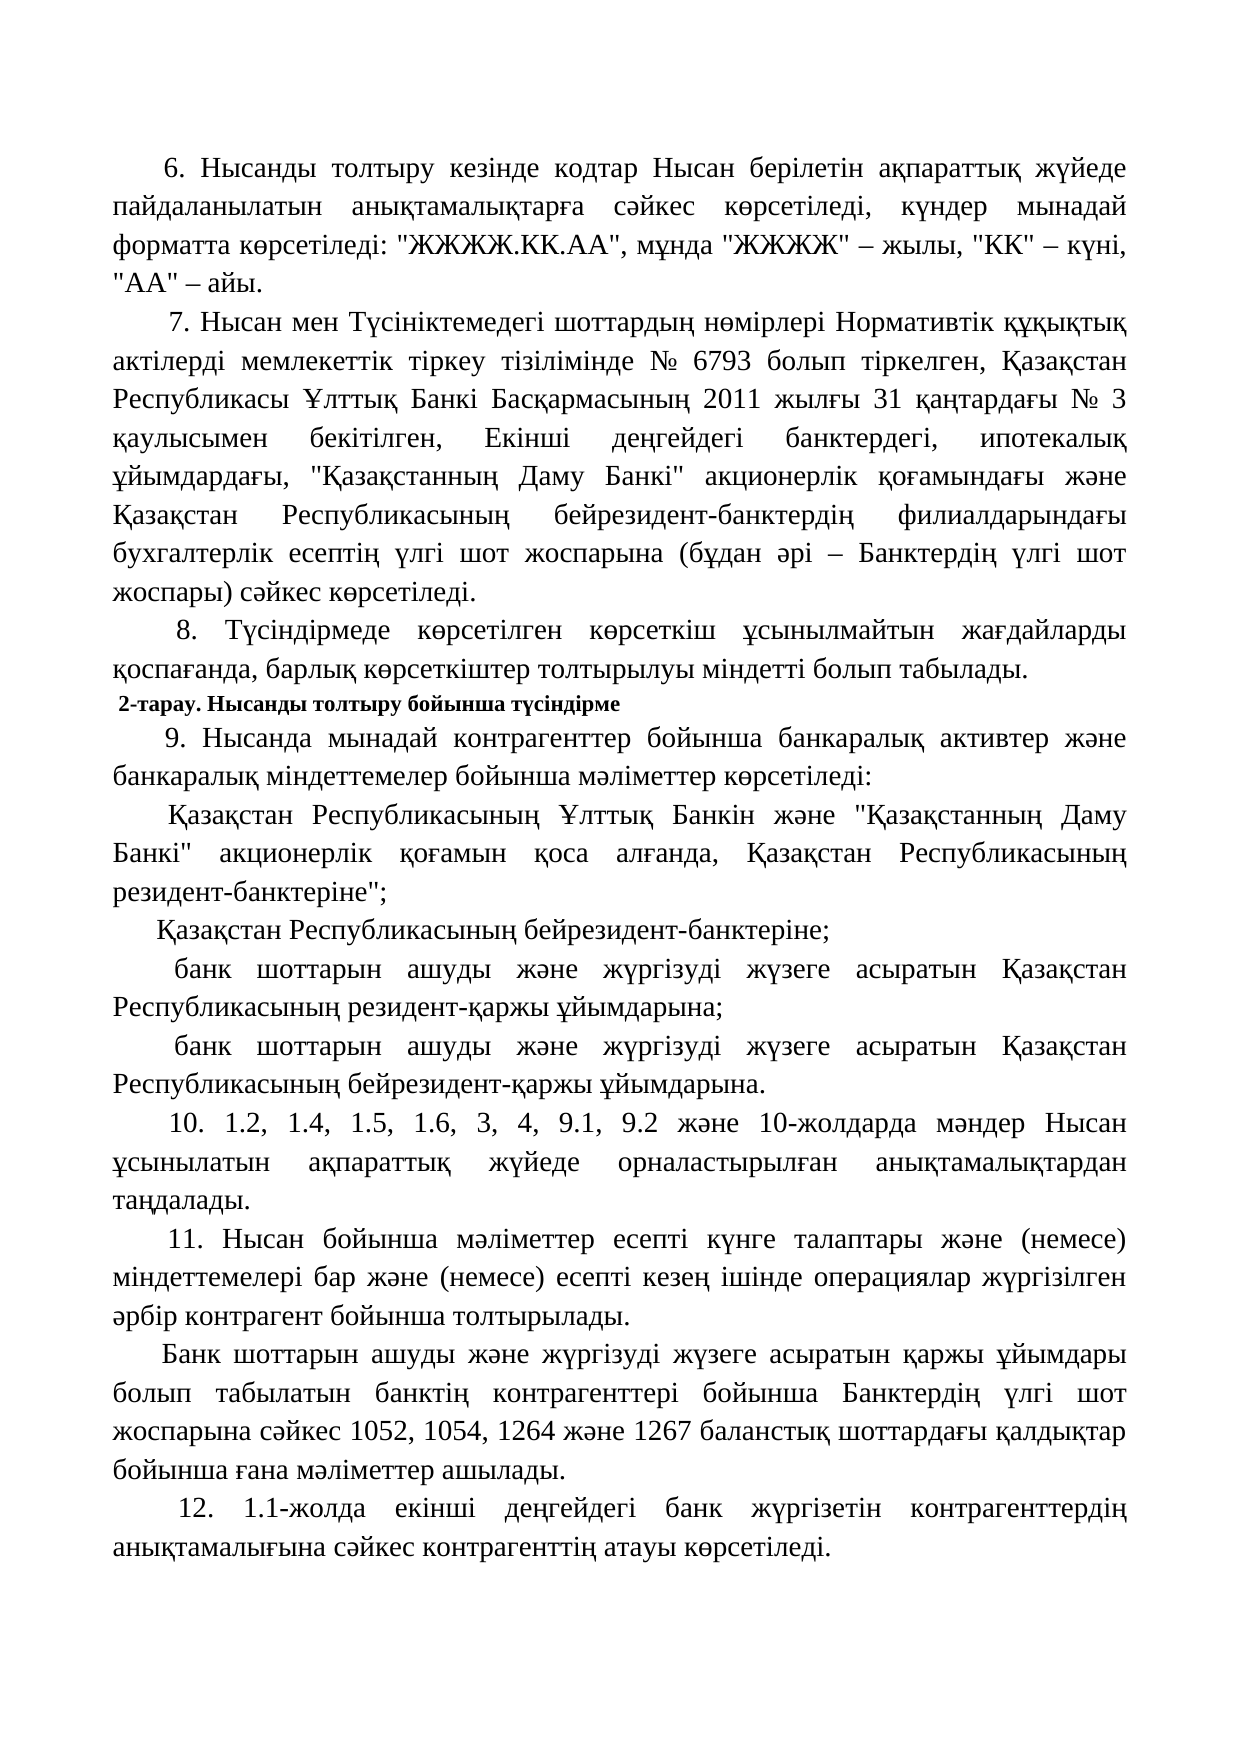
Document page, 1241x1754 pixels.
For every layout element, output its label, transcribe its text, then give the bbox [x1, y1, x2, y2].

text 7. Нысан мен Түсініктемедегі шоттардың нөмірлері Нормативтік құқықтық актілерді мемлекеттік тіркеу тізілімінде № 6793 болып тіркелген, Қазақстан Республикасы Ұлттық Банкі Басқармасының 2011 жылғы 31 қаңтардағы № 3 қаулысымен бекітілген, Екінші деңгейдегі банктердегі, ипотекалық ұйымдардағы, "Қазақстанның Даму Банкі" акционерлік қоғамындағы және Қазақстан Республикасының бейрезидент-банктердің филиалдарындағы бухгалтерлік есептің үлгі шот жоспарына (бұдан әрі – Банктердің үлгі шот жоспары) сәйкес көрсетіледі. [112, 304, 1128, 607]
text 9. Нысанда мынадай контрагенттер бойынша банкаралық активтер және банкаралық міндеттемелер бойынша мәліметтер көрсетіледі: [112, 720, 1128, 792]
text Қазақстан Республикасының бейрезидент-банктеріне; [112, 912, 1128, 946]
text 6. Нысанды толтыру кезінде кодтар Нысан берілетін ақпараттық жүйеде пайдаланылатын анықтамалықтарға сәйкес көрсетіледі, күндер мынадай форматта көрсетіледі: "ЖЖЖЖ.КК.АА", мұнда "ЖЖЖЖ" – жылы, "КК" – күні, "АА" – айы. [112, 150, 1128, 299]
text 11. Нысан бойынша мәліметтер есепті күнге талаптары және (немесе) міндеттемелері бар және (немесе) есепті кезең ішінде операциялар жүргізілген әрбір контрагент бойынша толтырылады. [112, 1221, 1128, 1331]
text 10. 1.2, 1.4, 1.5, 1.6, 3, 4, 9.1, 9.2 және 10-жолдарда мәндер Нысан ұсынылатын ақпараттық жүйеде орналастырылған анықтамалықтардан таңдалады. [112, 1105, 1128, 1216]
text банк шоттарын ашуды және жүргізуді жүзеге асыратын Қазақстан Республикасының бейрезидент-қаржы ұйымдарына. [112, 1028, 1128, 1100]
text Қазақстан Республикасының Ұлттық Банкін және "Қазақстанның Даму Банкі" акционерлік қоғамын қоса алғанда, Қазақстан Республикасының резидент-банктеріне"; [112, 797, 1128, 907]
text Банк шоттарын ашуды және жүргізуді жүзеге асыратын қаржы ұйымдары болып табылатын банктің контрагенттері бойынша Банктердің үлгі шот жоспарына сәйкес 1052, 1054, 1264 және 1267 баланстық шоттардағы қалдықтар бойынша ғана мәліметтер ашылады. [112, 1336, 1128, 1486]
text 8. Түсіндірмеде көрсетілген көрсеткіш ұсынылмайтын жағдайларды қоспағанда, барлық көрсеткіштер толтырылуы міндетті болып табылады. [112, 612, 1128, 684]
text 2-тарау. Нысанды толтыру бойынша түсіндірме [112, 689, 1128, 716]
text 12. 1.1-жолда екінші деңгейдегі банк жүргізетін контрагенттердің анықтамалығына сәйкес контрагенттің атауы көрсетіледі. [112, 1491, 1128, 1563]
text банк шоттарын ашуды және жүргізуді жүзеге асыратын Қазақстан Республикасының резидент-қаржы ұйымдарына; [112, 951, 1128, 1023]
